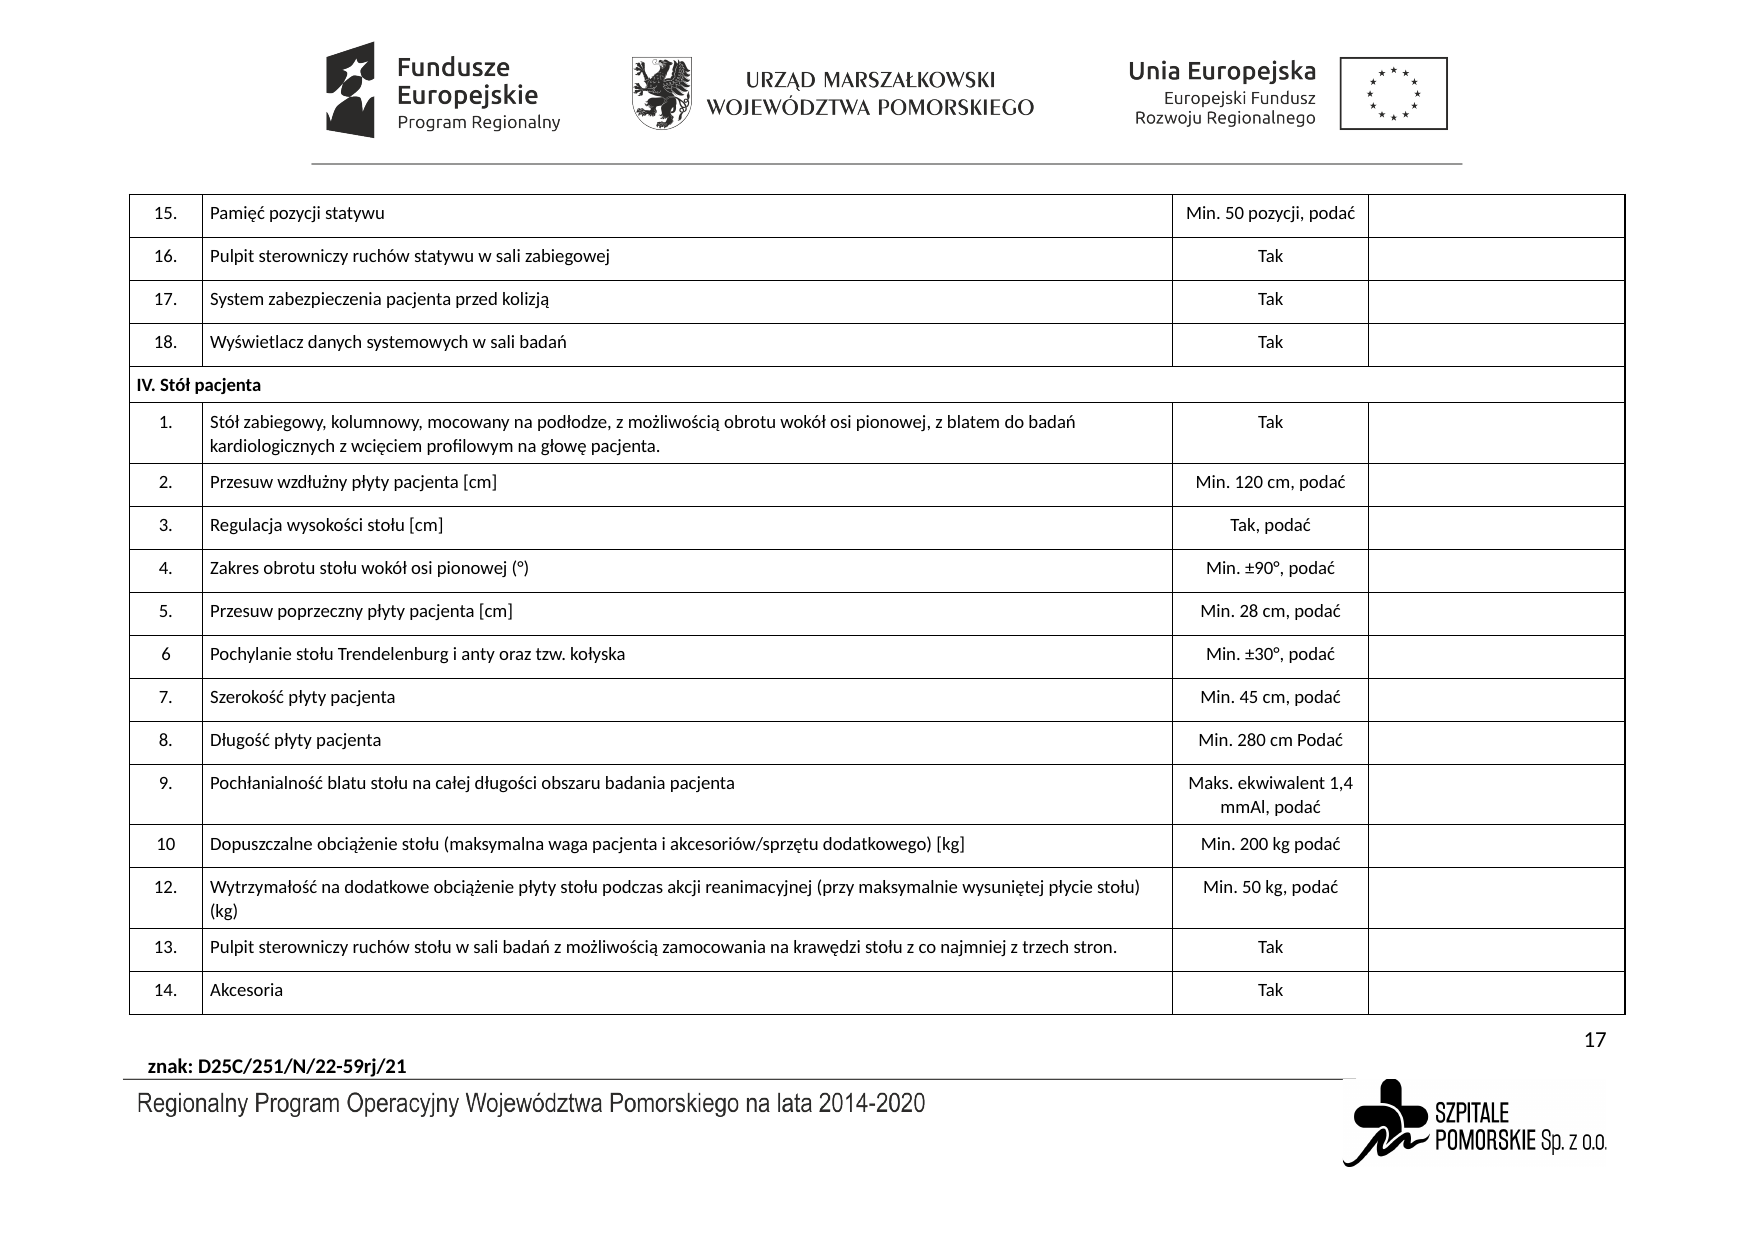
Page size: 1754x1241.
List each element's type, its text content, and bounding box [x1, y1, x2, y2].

table_cell Tak [1173, 324, 1368, 366]
table_cell [1369, 825, 1624, 867]
table_cell Tak [1173, 929, 1368, 971]
table_cell Długość płyty pacjenta [203, 722, 1172, 764]
table_cell [1369, 195, 1624, 237]
table_cell 12. [130, 868, 202, 927]
table_cell Pulpit sterowniczy ruchów statywu w sali zabiegowej [203, 238, 1172, 279]
table_cell 5. [130, 593, 202, 634]
table_cell 10 [130, 825, 202, 867]
table_cell Tak [1173, 238, 1368, 279]
table_cell 8. [130, 722, 202, 764]
table_cell [1369, 636, 1624, 678]
table_cell Pamięć pozycji statywu [203, 195, 1172, 237]
table_cell [1369, 507, 1624, 548]
table_cell Min. 280 cm Podać [1173, 722, 1368, 764]
table_cell 7. [130, 679, 202, 721]
table_cell Tak [1173, 281, 1368, 323]
table_cell Tak [1173, 403, 1368, 462]
table_cell 13. [130, 929, 202, 971]
table_cell Min. 200 kg podać [1173, 825, 1368, 867]
table_cell Wytrzymałość na dodatkowe obciążenie płyty stołu podczas akcji reanimacyjnej (przy maksymalnie wysuniętej płycie stołu) (kg) [203, 868, 1172, 927]
table_cell Regulacja wysokości stołu [cm] [203, 507, 1172, 548]
table_cell [1369, 765, 1624, 824]
table_cell 3. [130, 507, 202, 548]
table_cell Tak [1173, 972, 1368, 1013]
table_cell 9. [130, 765, 202, 824]
table_cell [1369, 238, 1624, 279]
table_cell Tak, podać [1173, 507, 1368, 548]
table_cell Min. ±90°, podać [1173, 550, 1368, 592]
table_cell [1369, 324, 1624, 366]
table_cell [1369, 722, 1624, 764]
table_cell [1369, 281, 1624, 323]
table_cell 18. [130, 324, 202, 366]
table_cell 1. [130, 403, 202, 462]
table_cell Szerokość płyty pacjenta [203, 679, 1172, 721]
table_cell 14. [130, 972, 202, 1013]
table_cell Min. 28 cm, podać [1173, 593, 1368, 634]
table_cell [1369, 593, 1624, 634]
table_cell Min. 50 kg, podać [1173, 868, 1368, 927]
table_cell Pochłanialność blatu stołu na całej długości obszaru badania pacjenta [203, 765, 1172, 824]
table_cell Przesuw poprzeczny płyty pacjenta [cm] [203, 593, 1172, 634]
table_cell System zabezpieczenia pacjenta przed kolizją [203, 281, 1172, 323]
table_cell Pochylanie stołu Trendelenburg i anty oraz tzw. kołyska [203, 636, 1172, 678]
table_cell Przesuw wzdłużny płyty pacjenta [cm] [203, 464, 1172, 506]
table_cell 15. [130, 195, 202, 237]
table_cell 16. [130, 238, 202, 279]
table_cell Min. ±30°, podać [1173, 636, 1368, 678]
picture [122, 1078, 1607, 1167]
table_cell [1369, 679, 1624, 721]
table_cell Wyświetlacz danych systemowych w sali badań [203, 324, 1172, 366]
table_cell 4. [130, 550, 202, 592]
table_cell IV. Stół pacjenta [130, 367, 1624, 402]
table_cell Dopuszczalne obciążenie stołu (maksymalna waga pacjenta i akcesoriów/sprzętu dodatkowego) [kg] [203, 825, 1172, 867]
picture [311, 41, 1463, 165]
table_cell Zakres obrotu stołu wokół osi pionowej (°) [203, 550, 1172, 592]
table_cell Min. 120 cm, podać [1173, 464, 1368, 506]
table_cell 6 [130, 636, 202, 678]
table_cell 2. [130, 464, 202, 506]
table_cell [1369, 868, 1624, 927]
table_cell Maks. ekwiwalent 1,4 mmAl, podać [1173, 765, 1368, 824]
table_cell [1369, 929, 1624, 971]
table_cell [1369, 972, 1624, 1013]
table_cell [1369, 550, 1624, 592]
table_cell Min. 50 pozycji, podać [1173, 195, 1368, 237]
table_cell Min. 45 cm, podać [1173, 679, 1368, 721]
table_cell Pulpit sterowniczy ruchów stołu w sali badań z możliwością zamocowania na krawędzi stołu z co najmniej z trzech stron. [203, 929, 1172, 971]
table_cell Stół zabiegowy, kolumnowy, mocowany na podłodze, z możliwością obrotu wokół osi pionowej, z blatem do badań kardiologicznych z wcięciem profilowym na głowę pacjenta. [203, 403, 1172, 462]
table_cell 17. [130, 281, 202, 323]
table_cell [1369, 403, 1624, 462]
table_cell [1369, 464, 1624, 506]
